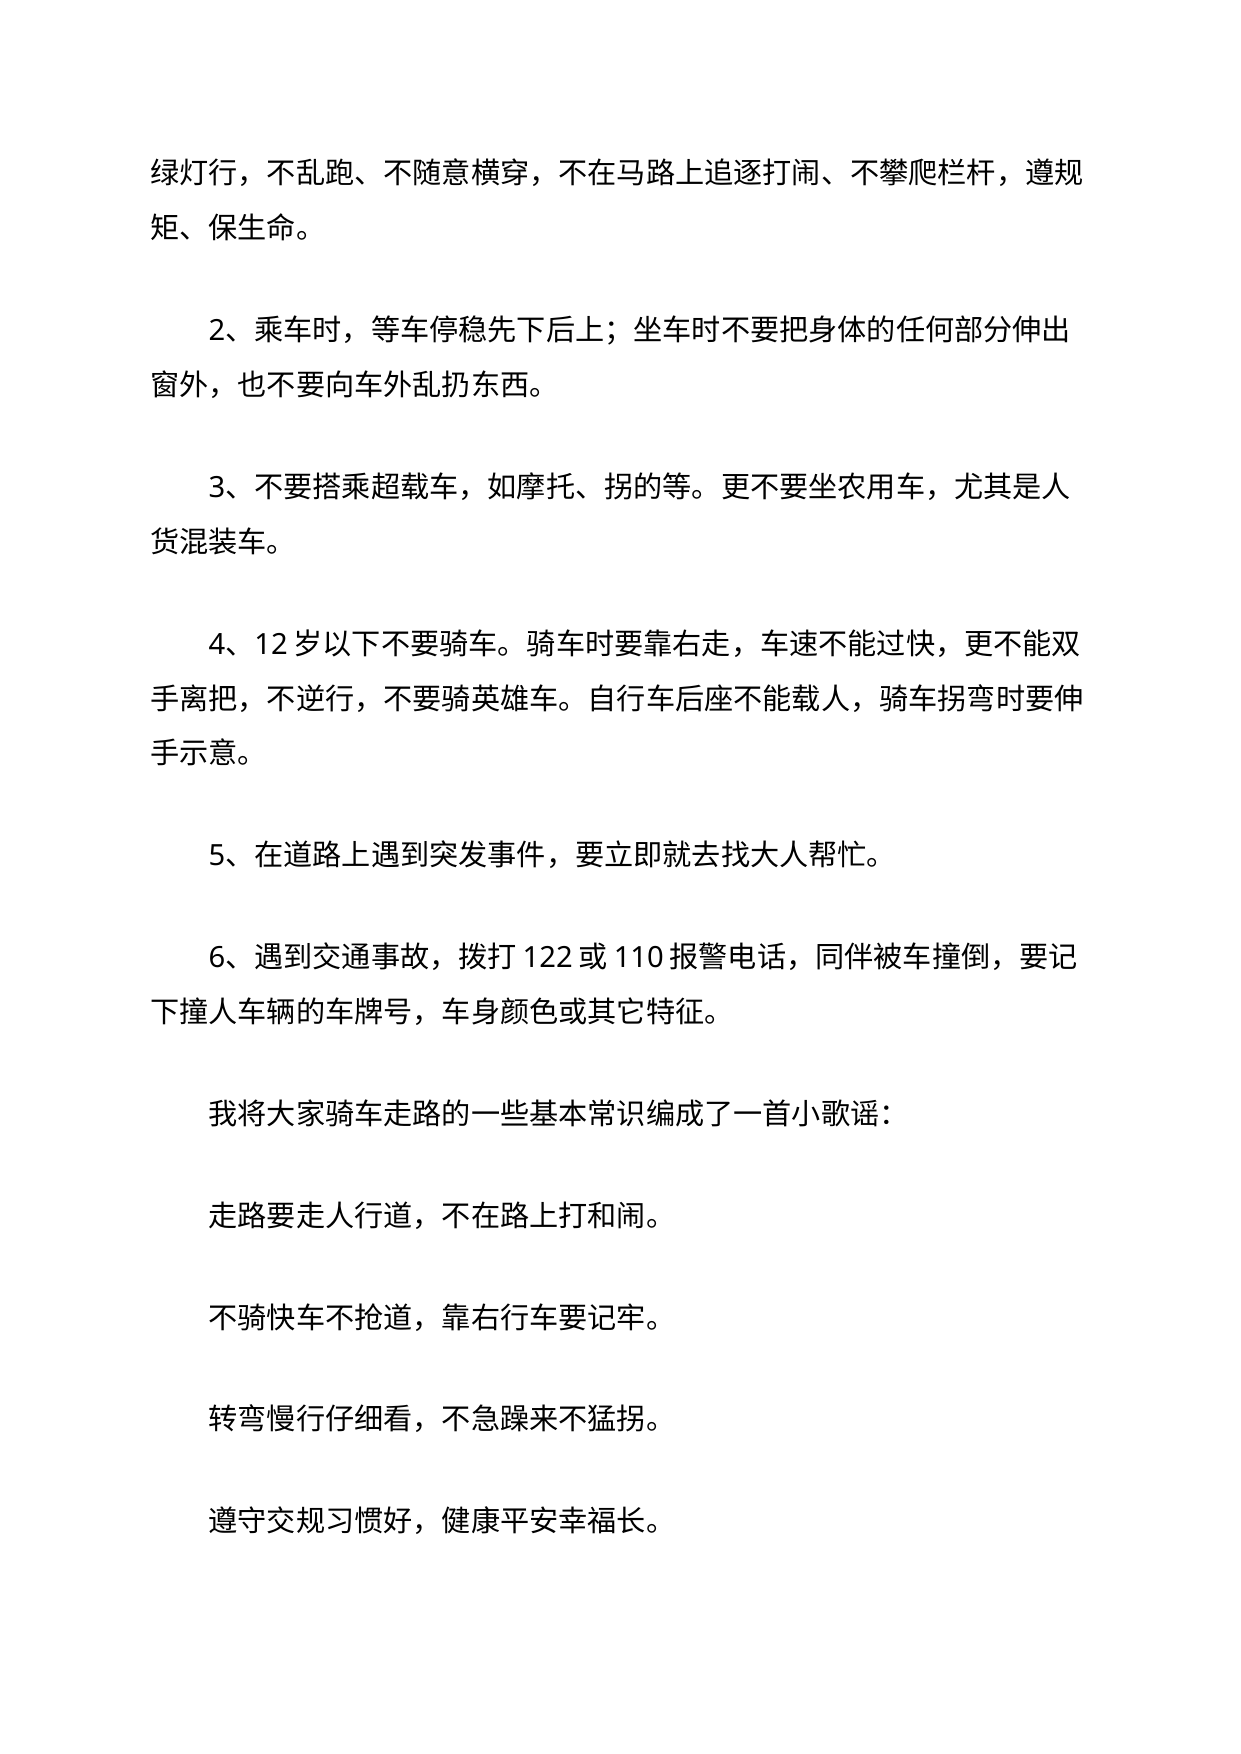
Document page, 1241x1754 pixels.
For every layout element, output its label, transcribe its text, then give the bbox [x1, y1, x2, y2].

text 3、不要搭乘超载车，如摩托、拐的等。更不要坐农用车，尤其是人货混装车。 [150, 463, 1090, 561]
text 我将大家骑车走路的一些基本常识编成了一首小歌谣： [150, 1091, 1090, 1133]
text 4、12岁以下不要骑车。骑车时要靠右走，车速不能过快，更不能双手离把，不逆行，不要骑英雄车。自行车后座不能载人，骑车拐弯时要伸手示意。 [150, 620, 1090, 772]
text 6、遇到交通事故，拨打122或110报警电话，同伴被车撞倒，要记下撞人车辆的车牌号，车身颜色或其它特征。 [150, 934, 1090, 1031]
text 5、在道路上遇到突发事件，要立即就去找大人帮忙。 [150, 832, 1090, 874]
text 遵守交规习惯好，健康平安幸福长。 [150, 1498, 1090, 1540]
text 转弯慢行仔细看，不急躁来不猛拐。 [150, 1396, 1090, 1438]
text 2、乘车时，等车停稳先下后上；坐车时不要把身体的任何部分伸出窗外，也不要向车外乱扔东西。 [150, 307, 1090, 404]
text 不骑快车不抢道，靠右行车要记牢。 [150, 1294, 1090, 1336]
text 走路要走人行道，不在路上打和闹。 [150, 1192, 1090, 1235]
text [150, 150, 1090, 247]
